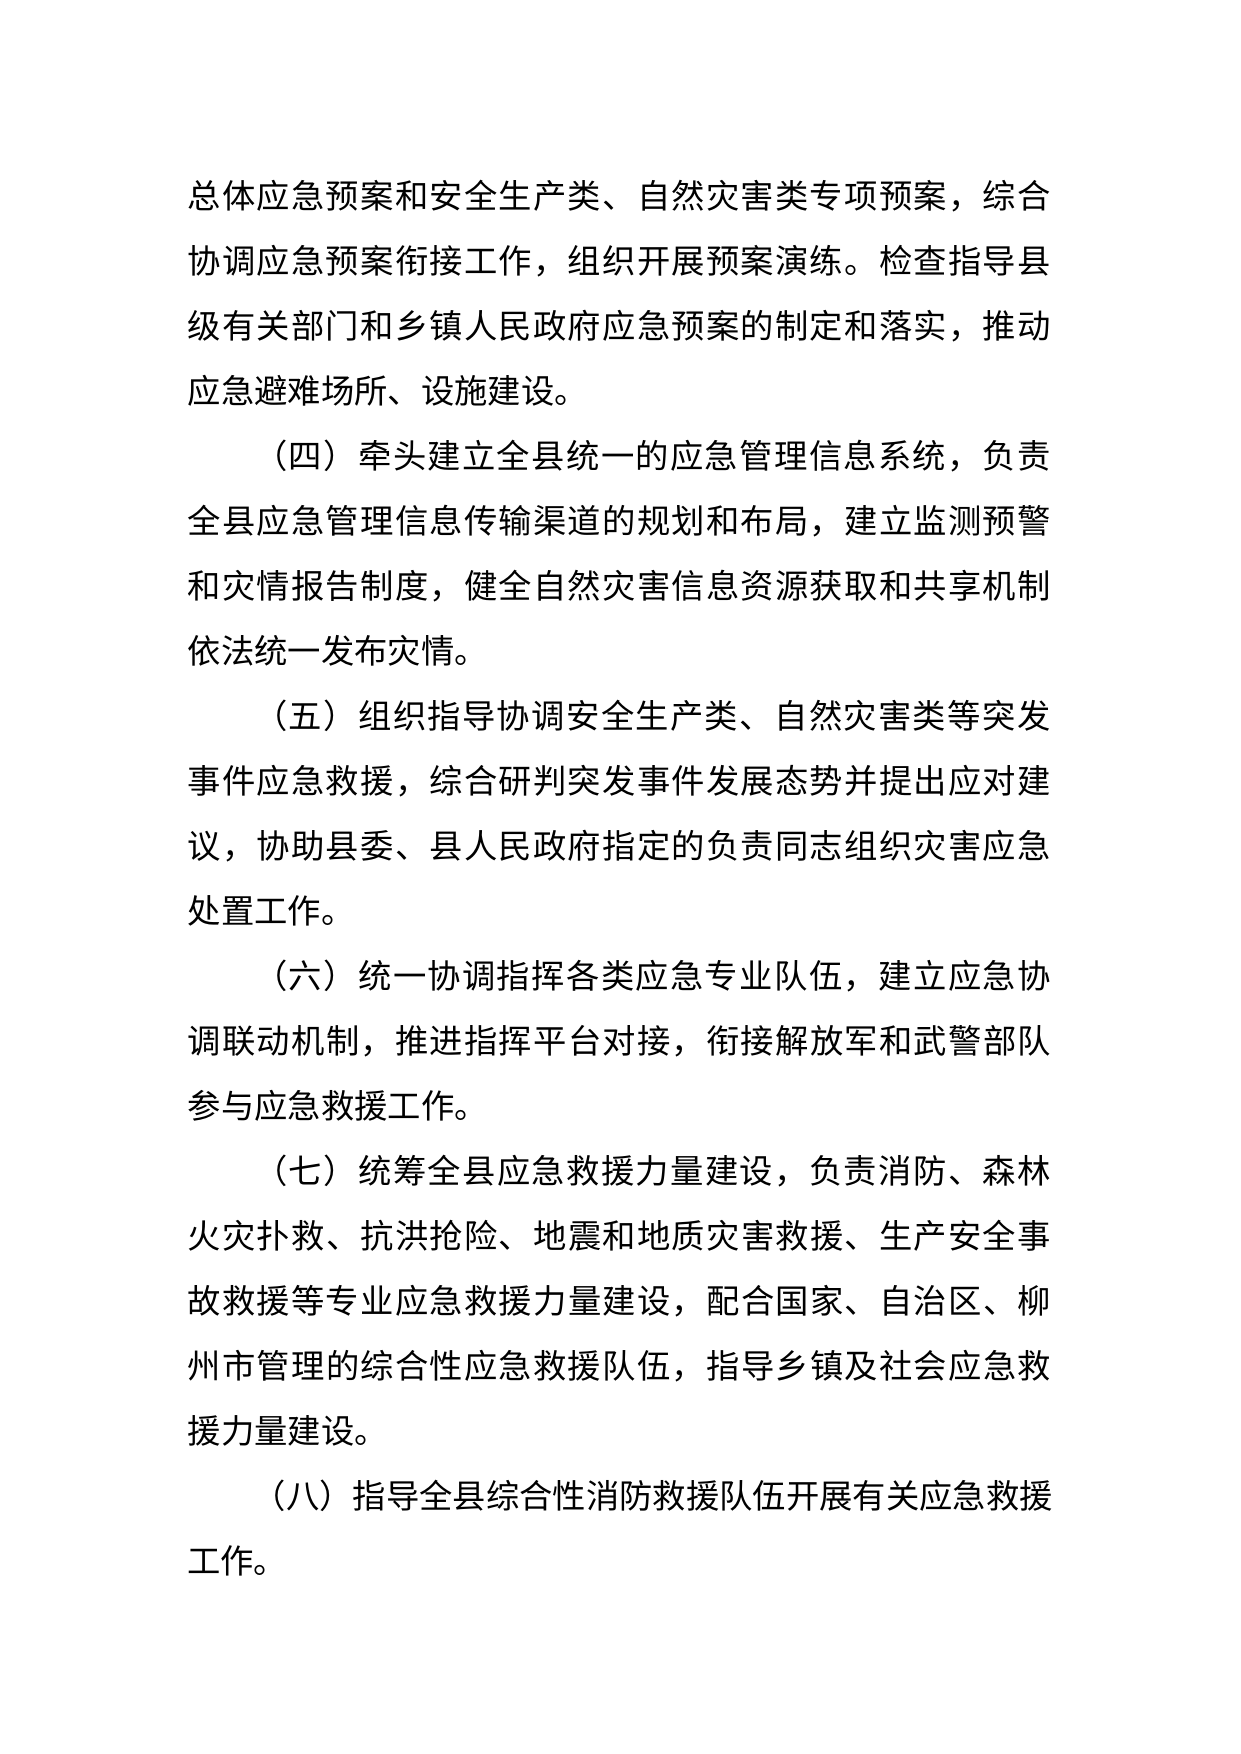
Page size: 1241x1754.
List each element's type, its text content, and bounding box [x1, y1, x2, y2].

text （五）组织指导协调安全生产类、自然灾害类等突发事件应急救援，综合研判突发事件发展态势并提出应对建议，协助县委、县人民政府指定的负责同志组织灾害应急处置工作。 [187, 682, 1053, 942]
text （四）牵头建立全县统一的应急管理信息系统，负责全县应急管理信息传输渠道的规划和布局，建立监测预警和灾情报告制度，健全自然灾害信息资源获取和共享机制，依法统一发布灾情。 [187, 422, 1053, 682]
text （六）统一协调指挥各类应急专业队伍，建立应急协调联动机制，推进指挥平台对接，衔接解放军和武警部队参与应急救援工作。 [187, 942, 1053, 1137]
text （八）指导全县综合性消防救援队伍开展有关应急救援工作。 [187, 1462, 1053, 1592]
text （七）统筹全县应急救援力量建设，负责消防、森林火灾扑救、抗洪抢险、地震和地质灾害救援、生产安全事故救援等专业应急救援力量建设，配合国家、自治区、柳州市管理的综合性应急救援队伍，指导乡镇及社会应急救援力量建设。 [187, 1137, 1053, 1462]
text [187, 162, 1053, 422]
